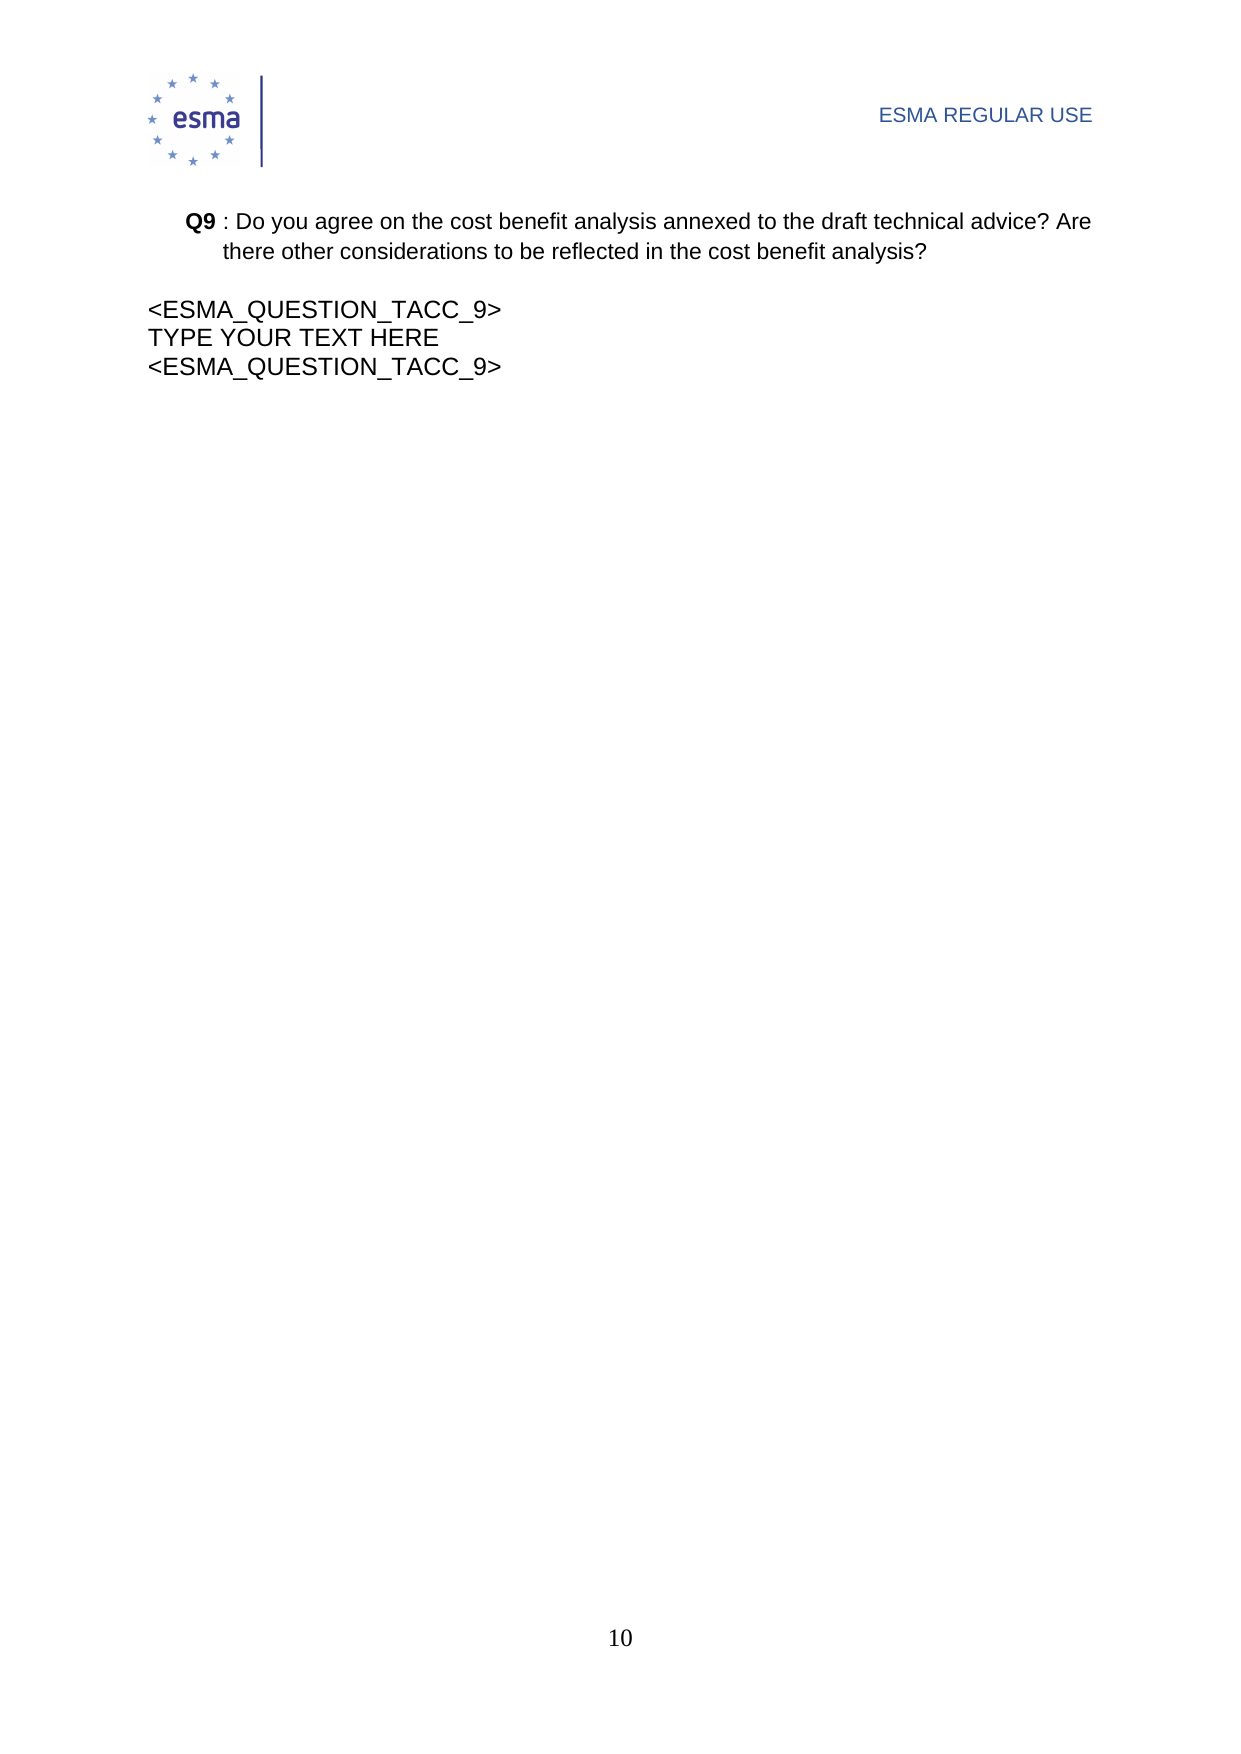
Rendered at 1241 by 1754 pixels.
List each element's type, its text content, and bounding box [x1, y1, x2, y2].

list : Do you agree on the cost benefit analysis annexed to the draft technical advice? Are there other considerations to be reflected in the cost benefit analysis? [185, 208, 1092, 265]
picture [147, 73, 240, 166]
text <ESMA_QUESTION_TACC_9> [148, 352, 1092, 381]
text TYPE YOUR TEXT HERE [148, 323, 1092, 352]
text <ESMA_QUESTION_TACC_9> [148, 294, 1092, 323]
